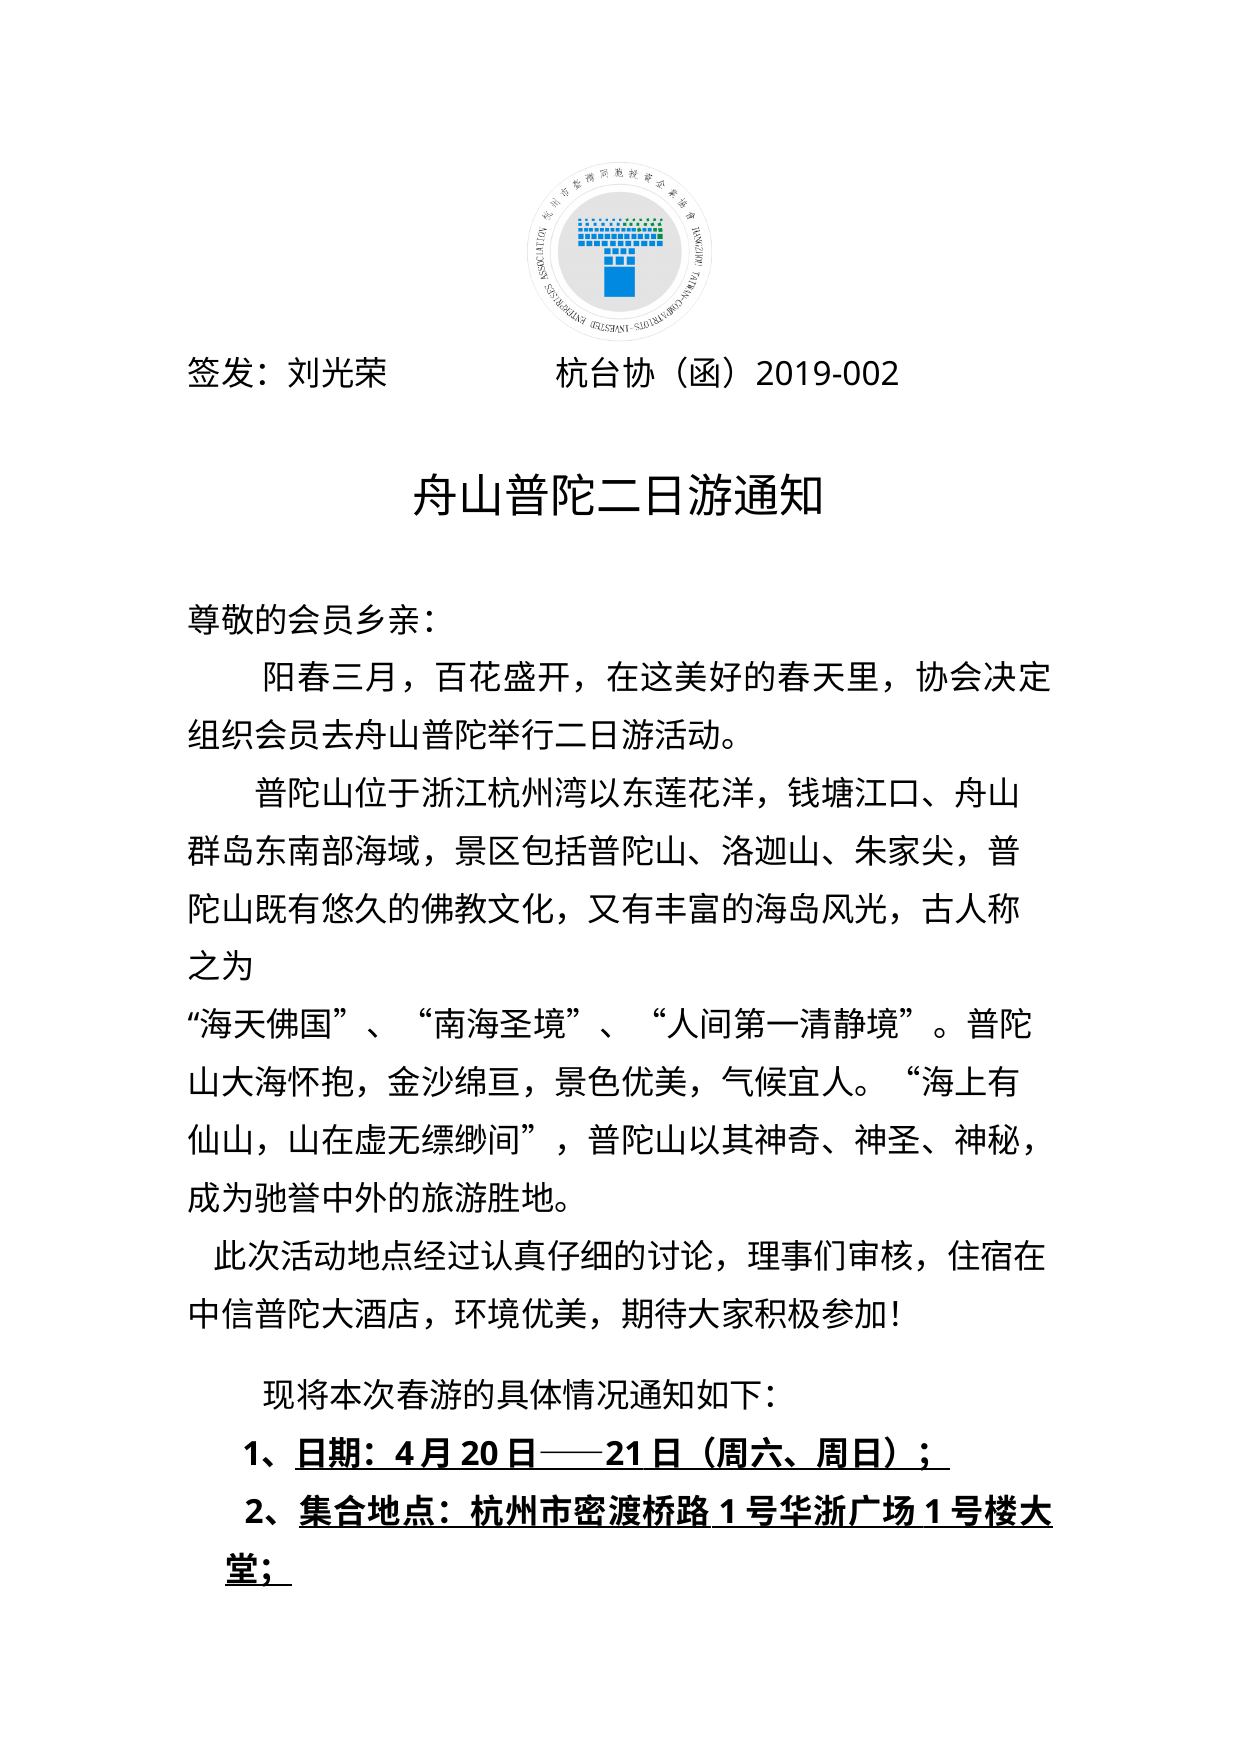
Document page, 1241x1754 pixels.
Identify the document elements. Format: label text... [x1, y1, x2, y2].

text 阳春三月，百花盛开，在这美好的春天里，协会决定组织会员去舟山普陀举行二日游活动。 [187, 651, 1053, 757]
text 普陀山位于浙江杭州湾以东莲花洋，钱塘江口、舟山群岛东南部海域，景区包括普陀山、洛迦山、朱家尖，普陀山既有悠久的佛教文化，又有丰富的海岛风光，古人称之为 [187, 767, 1053, 988]
text “海天佛国”、“南海圣境”、“人间第一清静境”。普陀山大海怀抱，金沙绵亘，景色优美，气候宜人。“海上有仙山，山在虚无缥缈间”，普陀山以其神奇、神圣、神秘，成为驰誉中外的旅游胜地。 [187, 998, 1053, 1220]
text 舟山普陀二日游通知 [187, 459, 1050, 526]
text 尊敬的会员乡亲： [187, 593, 1053, 642]
text 签发：刘光荣 杭台协（函）2019-002 [187, 347, 1144, 395]
text 此次活动地点经过认真仔细的讨论，理事们审核，住宿在中信普陀大酒店，环境优美，期待大家积极参加！ [187, 1229, 1053, 1336]
text 现将本次春游的具体情况通知如下： [187, 1368, 1053, 1417]
text 2、集合地点：杭州市密渡桥路1号华浙广场1号楼大堂； [225, 1484, 1053, 1591]
text 1、日期：4月20日——21日（周六、周日）； [225, 1426, 1053, 1475]
